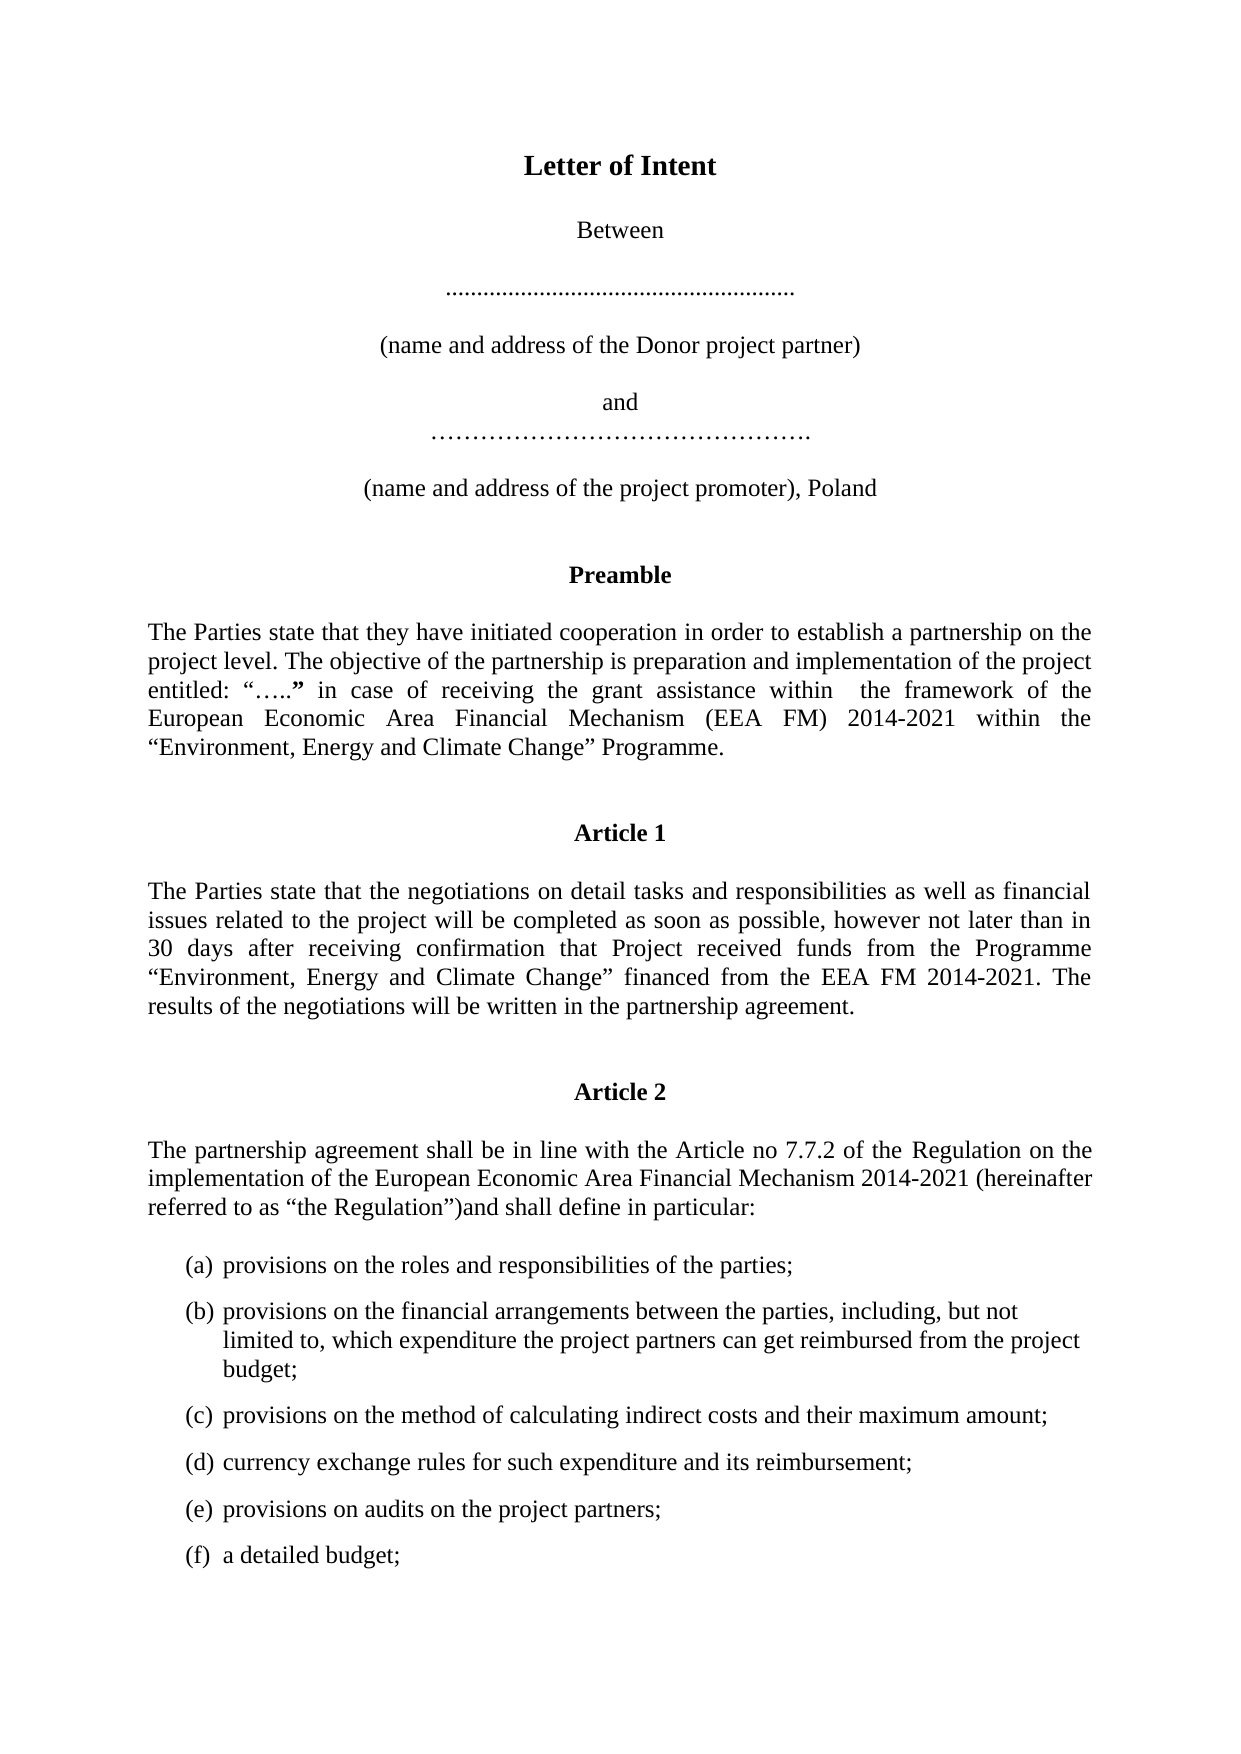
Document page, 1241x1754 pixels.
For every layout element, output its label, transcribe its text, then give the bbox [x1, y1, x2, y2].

text ………………………………………. [148, 416, 1093, 445]
subtitle Article 1 [148, 818, 1093, 847]
list provisions on audits on the project partners; [185, 1494, 1093, 1523]
text The Parties state that they have initiated cooperation in order to establish a partnership on the project level. The objective of the partnership is preparation and implementation of the project entitled: “…..” in case of receiving the grant assistance within the framework of the European Economic Area Financial Mechanism (EEA FM) 2014-2021 within the “Environment, Energy and Climate Change” Programme. [148, 617, 1093, 761]
subtitle Letter of Intent [148, 148, 1093, 181]
subtitle Article 2 [148, 1077, 1093, 1106]
list currency exchange rules for such expenditure and its reimbursement; [185, 1447, 1093, 1476]
text and [148, 387, 1093, 416]
text Between [148, 215, 1093, 243]
list provisions on the financial arrangements between the parties, including, but not limited to, which expenditure the project partners can get reimbursed from the project budget; [185, 1296, 1093, 1383]
text ........................................................ [148, 272, 1093, 301]
text The Parties state that the negotiations on detail tasks and responsibilities as well as financial issues related to the project will be completed as soon as possible, however not later than in 30 days after receiving confirmation that Project received funds from the Programme “Environment, Energy and Climate Change” financed from the EEA FM 2014-2021. The results of the negotiations will be written in the partnership agreement. [148, 876, 1093, 1020]
list provisions on the roles and responsibilities of the parties; [185, 1250, 1093, 1278]
list a detailed budget; [185, 1541, 1093, 1569]
subtitle Preamble [148, 560, 1093, 588]
text (name and address of the project promoter), Poland [148, 473, 1093, 502]
text The partnership agreement shall be in line with the Article no 7.7.2 of the Regulation on the implementation of the European Economic Area Financial Mechanism 2014-2021 (hereinafter referred to as “the Regulation”)and shall define in particular: [148, 1135, 1093, 1221]
list provisions on the method of calculating indirect costs and their maximum amount; [185, 1401, 1093, 1429]
text (name and address of the Donor project partner) [148, 330, 1093, 358]
